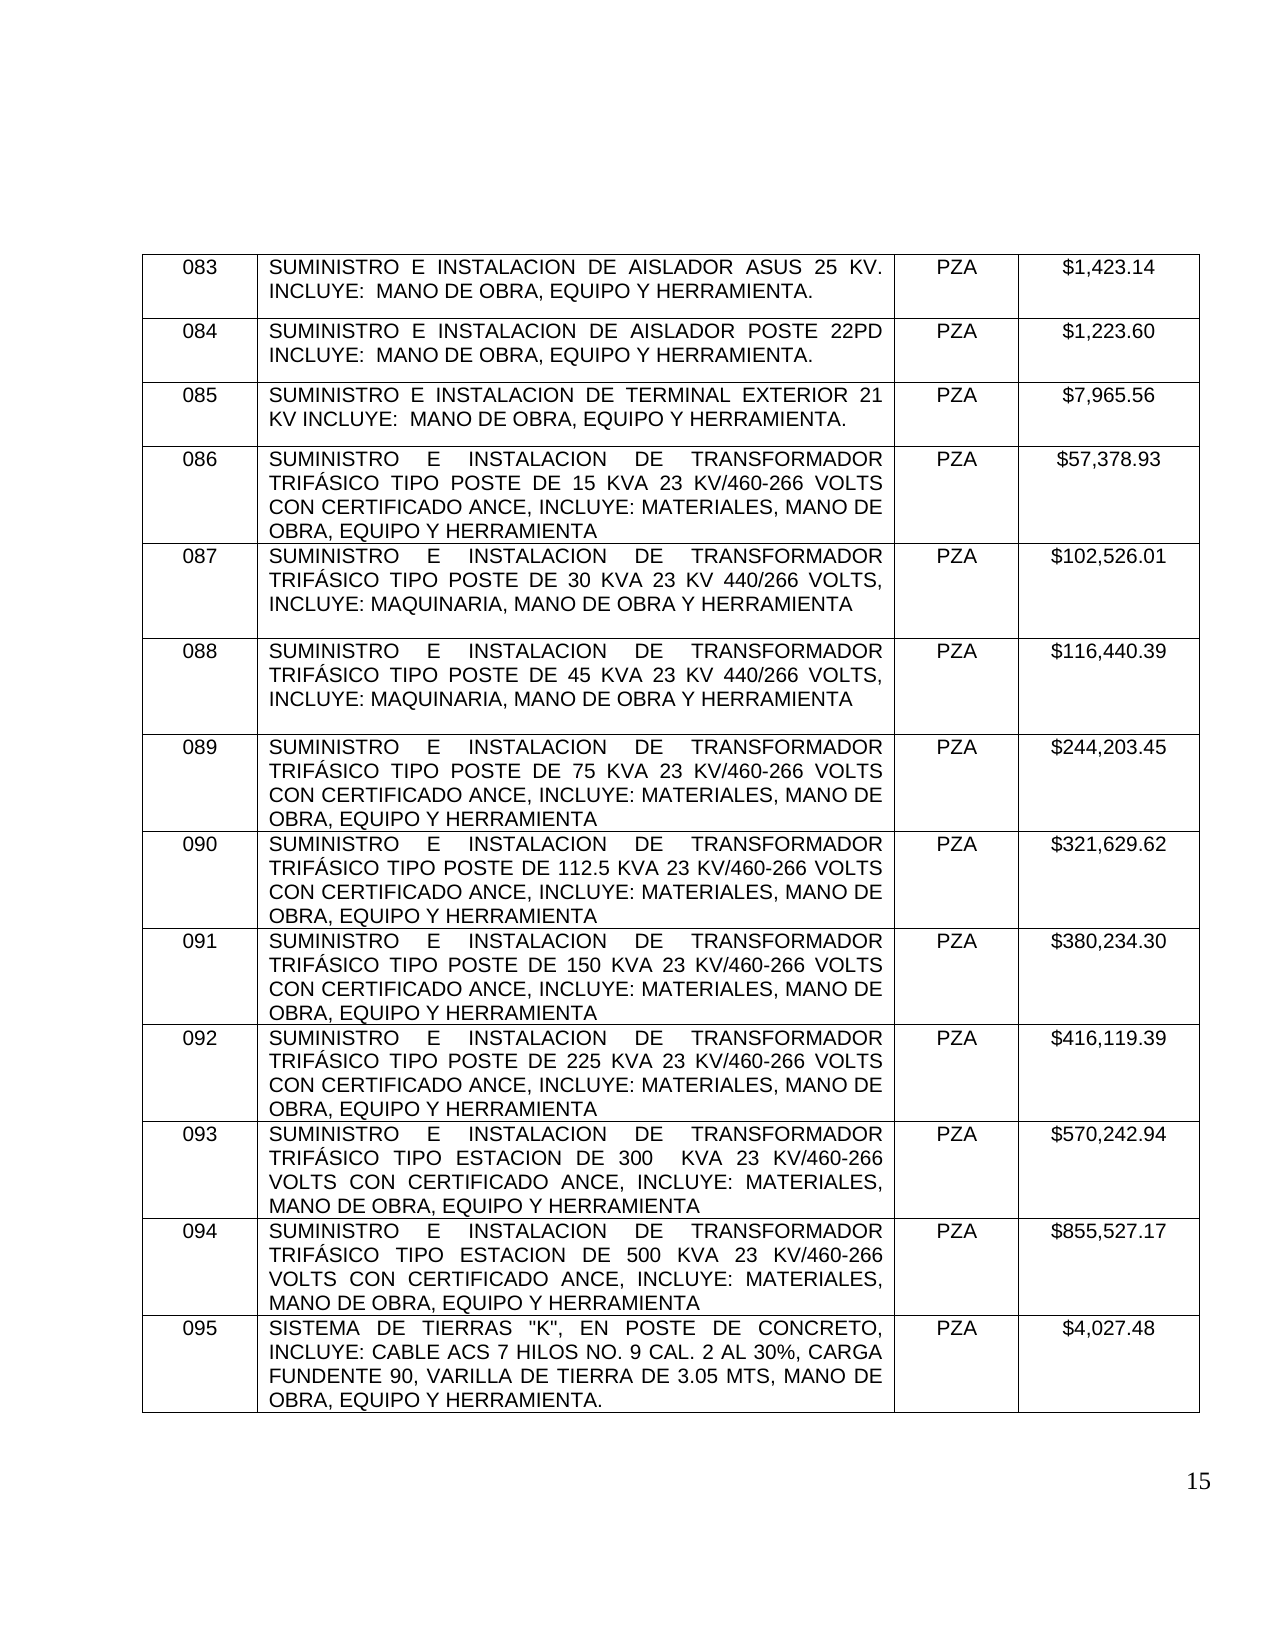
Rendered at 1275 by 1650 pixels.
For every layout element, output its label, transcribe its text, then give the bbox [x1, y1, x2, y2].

table_cell 085 [143, 383, 257, 446]
table_cell 091 [143, 929, 257, 1024]
table_cell SUMINISTRO E INSTALACION DE TRANSFORMADOR TRIFÁSICO TIPO POSTE DE 225 KVA 23 KV/460-266 VOLTS CON CERTIFICADO ANCE, INCLUYE: MATERIALES, MANO DE OBRA, EQUIPO Y HERRAMIENTA [258, 1025, 894, 1121]
table_cell 089 [143, 735, 257, 831]
table_cell $1,423.14 [1019, 255, 1199, 318]
table_cell SUMINISTRO E INSTALACION DE TRANSFORMADOR TRIFÁSICO TIPO POSTE DE 30 KVA 23 KV 440/266 VOLTS, INCLUYE: MAQUINARIA, MANO DE OBRA Y HERRAMIENTA [258, 544, 894, 638]
table_cell $855,527.17 [1019, 1219, 1199, 1315]
table_cell SUMINISTRO E INSTALACION DE TRANSFORMADOR TRIFÁSICO TIPO POSTE DE 45 KVA 23 KV 440/266 VOLTS, INCLUYE: MAQUINARIA, MANO DE OBRA Y HERRAMIENTA [258, 639, 894, 734]
table_cell PZA [895, 1316, 1018, 1412]
table_cell $416,119.39 [1019, 1025, 1199, 1121]
table_cell PZA [895, 319, 1018, 382]
table_cell PZA [895, 832, 1018, 927]
table_cell PZA [895, 1025, 1018, 1121]
table_cell PZA [895, 929, 1018, 1024]
table_cell $116,440.39 [1019, 639, 1199, 734]
table_cell SUMINISTRO E INSTALACION DE TERMINAL EXTERIOR 21 KV INCLUYE: MANO DE OBRA, EQUIPO Y HERRAMIENTA. [258, 383, 894, 446]
table_cell PZA [895, 1122, 1018, 1218]
table_cell PZA [895, 447, 1018, 543]
table_cell PZA [895, 735, 1018, 831]
table_cell $570,242.94 [1019, 1122, 1199, 1218]
table_cell $244,203.45 [1019, 735, 1199, 831]
table_cell $321,629.62 [1019, 832, 1199, 927]
table_cell SISTEMA DE TIERRAS "K", EN POSTE DE CONCRETO, INCLUYE: CABLE ACS 7 HILOS NO. 9 CAL. 2 AL 30%, CARGA FUNDENTE 90, VARILLA DE TIERRA DE 3.05 MTS, MANO DE OBRA, EQUIPO Y HERRAMIENTA. [258, 1316, 894, 1412]
table_cell PZA [895, 383, 1018, 446]
table_cell $7,965.56 [1019, 383, 1199, 446]
table_cell PZA [895, 639, 1018, 734]
table_cell 083 [143, 255, 257, 318]
table_cell SUMINISTRO E INSTALACION DE TRANSFORMADOR TRIFÁSICO TIPO POSTE DE 112.5 KVA 23 KV/460-266 VOLTS CON CERTIFICADO ANCE, INCLUYE: MATERIALES, MANO DE OBRA, EQUIPO Y HERRAMIENTA [258, 832, 894, 927]
table_cell 084 [143, 319, 257, 382]
table_cell PZA [895, 1219, 1018, 1315]
table_cell $380,234.30 [1019, 929, 1199, 1024]
table_cell SUMINISTRO E INSTALACION DE TRANSFORMADOR TRIFÁSICO TIPO POSTE DE 150 KVA 23 KV/460-266 VOLTS CON CERTIFICADO ANCE, INCLUYE: MATERIALES, MANO DE OBRA, EQUIPO Y HERRAMIENTA [258, 929, 894, 1024]
table_cell 088 [143, 639, 257, 734]
table_cell 090 [143, 832, 257, 927]
table_cell 094 [143, 1219, 257, 1315]
table_cell SUMINISTRO E INSTALACION DE TRANSFORMADOR TRIFÁSICO TIPO ESTACION DE 300 KVA 23 KV/460-266 VOLTS CON CERTIFICADO ANCE, INCLUYE: MATERIALES, MANO DE OBRA, EQUIPO Y HERRAMIENTA [258, 1122, 894, 1218]
table_cell $1,223.60 [1019, 319, 1199, 382]
table_cell $57,378.93 [1019, 447, 1199, 543]
table_cell $102,526.01 [1019, 544, 1199, 638]
table_cell $4,027.48 [1019, 1316, 1199, 1412]
table_cell SUMINISTRO E INSTALACION DE AISLADOR POSTE 22PD INCLUYE: MANO DE OBRA, EQUIPO Y HERRAMIENTA. [258, 319, 894, 382]
table_cell PZA [895, 255, 1018, 318]
table_cell SUMINISTRO E INSTALACION DE TRANSFORMADOR TRIFÁSICO TIPO POSTE DE 75 KVA 23 KV/460-266 VOLTS CON CERTIFICADO ANCE, INCLUYE: MATERIALES, MANO DE OBRA, EQUIPO Y HERRAMIENTA [258, 735, 894, 831]
table_cell 092 [143, 1025, 257, 1121]
table_cell SUMINISTRO E INSTALACION DE TRANSFORMADOR TRIFÁSICO TIPO POSTE DE 15 KVA 23 KV/460-266 VOLTS CON CERTIFICADO ANCE, INCLUYE: MATERIALES, MANO DE OBRA, EQUIPO Y HERRAMIENTA [258, 447, 894, 543]
table_cell SUMINISTRO E INSTALACION DE TRANSFORMADOR TRIFÁSICO TIPO ESTACION DE 500 KVA 23 KV/460-266 VOLTS CON CERTIFICADO ANCE, INCLUYE: MATERIALES, MANO DE OBRA, EQUIPO Y HERRAMIENTA [258, 1219, 894, 1315]
table_cell PZA [895, 544, 1018, 638]
table_cell SUMINISTRO E INSTALACION DE AISLADOR ASUS 25 KV. INCLUYE: MANO DE OBRA, EQUIPO Y HERRAMIENTA. [258, 255, 894, 318]
table_cell 093 [143, 1122, 257, 1218]
table_cell 095 [143, 1316, 257, 1412]
table_cell 086 [143, 447, 257, 543]
table_cell 087 [143, 544, 257, 638]
